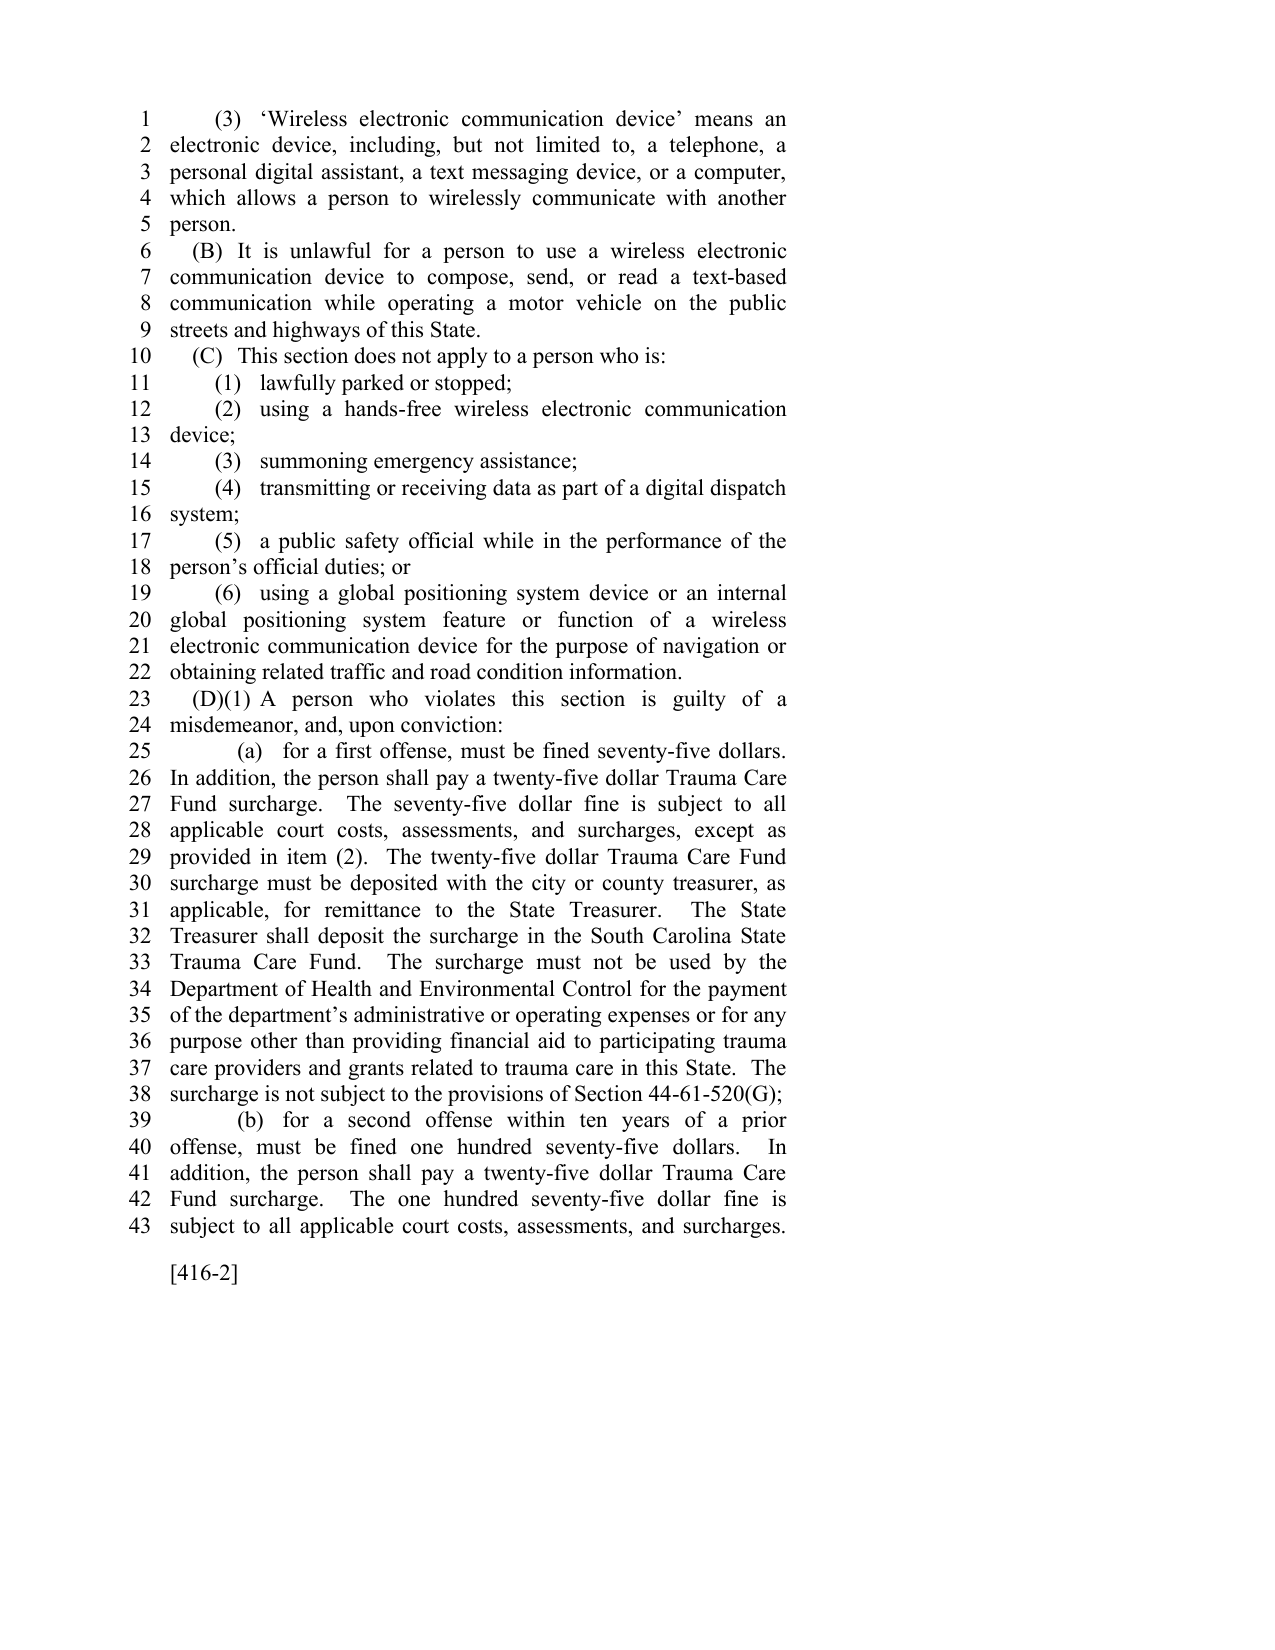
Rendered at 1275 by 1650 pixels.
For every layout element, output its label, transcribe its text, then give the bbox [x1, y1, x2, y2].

text (3) ‘Wireless electronic communication device’ means an electronic device, including, but not limited to, a telephone, a personal digital assistant, a text messaging device, or a computer, which allows a person to wirelessly communicate with another person. [169, 105, 787, 237]
text (1) lawfully parked or stopped; [169, 368, 787, 395]
text (6) using a global positioning system device or an internal global positioning system feature or function of a wireless electronic communication device for the purpose of navigation or obtaining related traffic and road condition information. [169, 579, 787, 685]
text (5) a public safety official while in the performance of the person’s official duties; or [169, 527, 787, 579]
text (4) transmitting or receiving data as part of a digital dispatch system; [169, 474, 787, 527]
text (B) It is unlawful for a person to use a wireless electronic communication device to compose, send, or read a text-based communication while operating a motor vehicle on the public streets and highways of this State. [169, 237, 787, 342]
text (D)(1) A person who violates this section is guilty of a misdemeanor, and, upon conviction: [169, 685, 787, 737]
text (3) summoning emergency assistance; [169, 448, 787, 474]
text (a) for a first offense, must be fined seventy-five dollars. In addition, the person shall pay a twenty-five dollar Trauma Care Fund surcharge. The seventy-five dollar fine is subject to all applicable court costs, assessments, and surcharges, except as provided in item (2). The twenty-five dollar Trauma Care Fund surcharge must be deposited with the city or county treasurer, as applicable, for remittance to the State Treasurer. The State Treasurer shall deposit the surcharge in the South Carolina State Trauma Care Fund. The surcharge must not be used by the Department of Health and Environmental Control for the payment of the department’s administrative or operating expenses or for any purpose other than providing financial aid to participating trauma care providers and grants related to trauma care in this State. The surcharge is not subject to the provisions of Section 44-61-520(G); [169, 737, 787, 1106]
text (C) This section does not apply to a person who is: [169, 342, 787, 368]
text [169, 1106, 787, 1238]
text (2) using a hands-free wireless electronic communication device; [169, 395, 787, 448]
